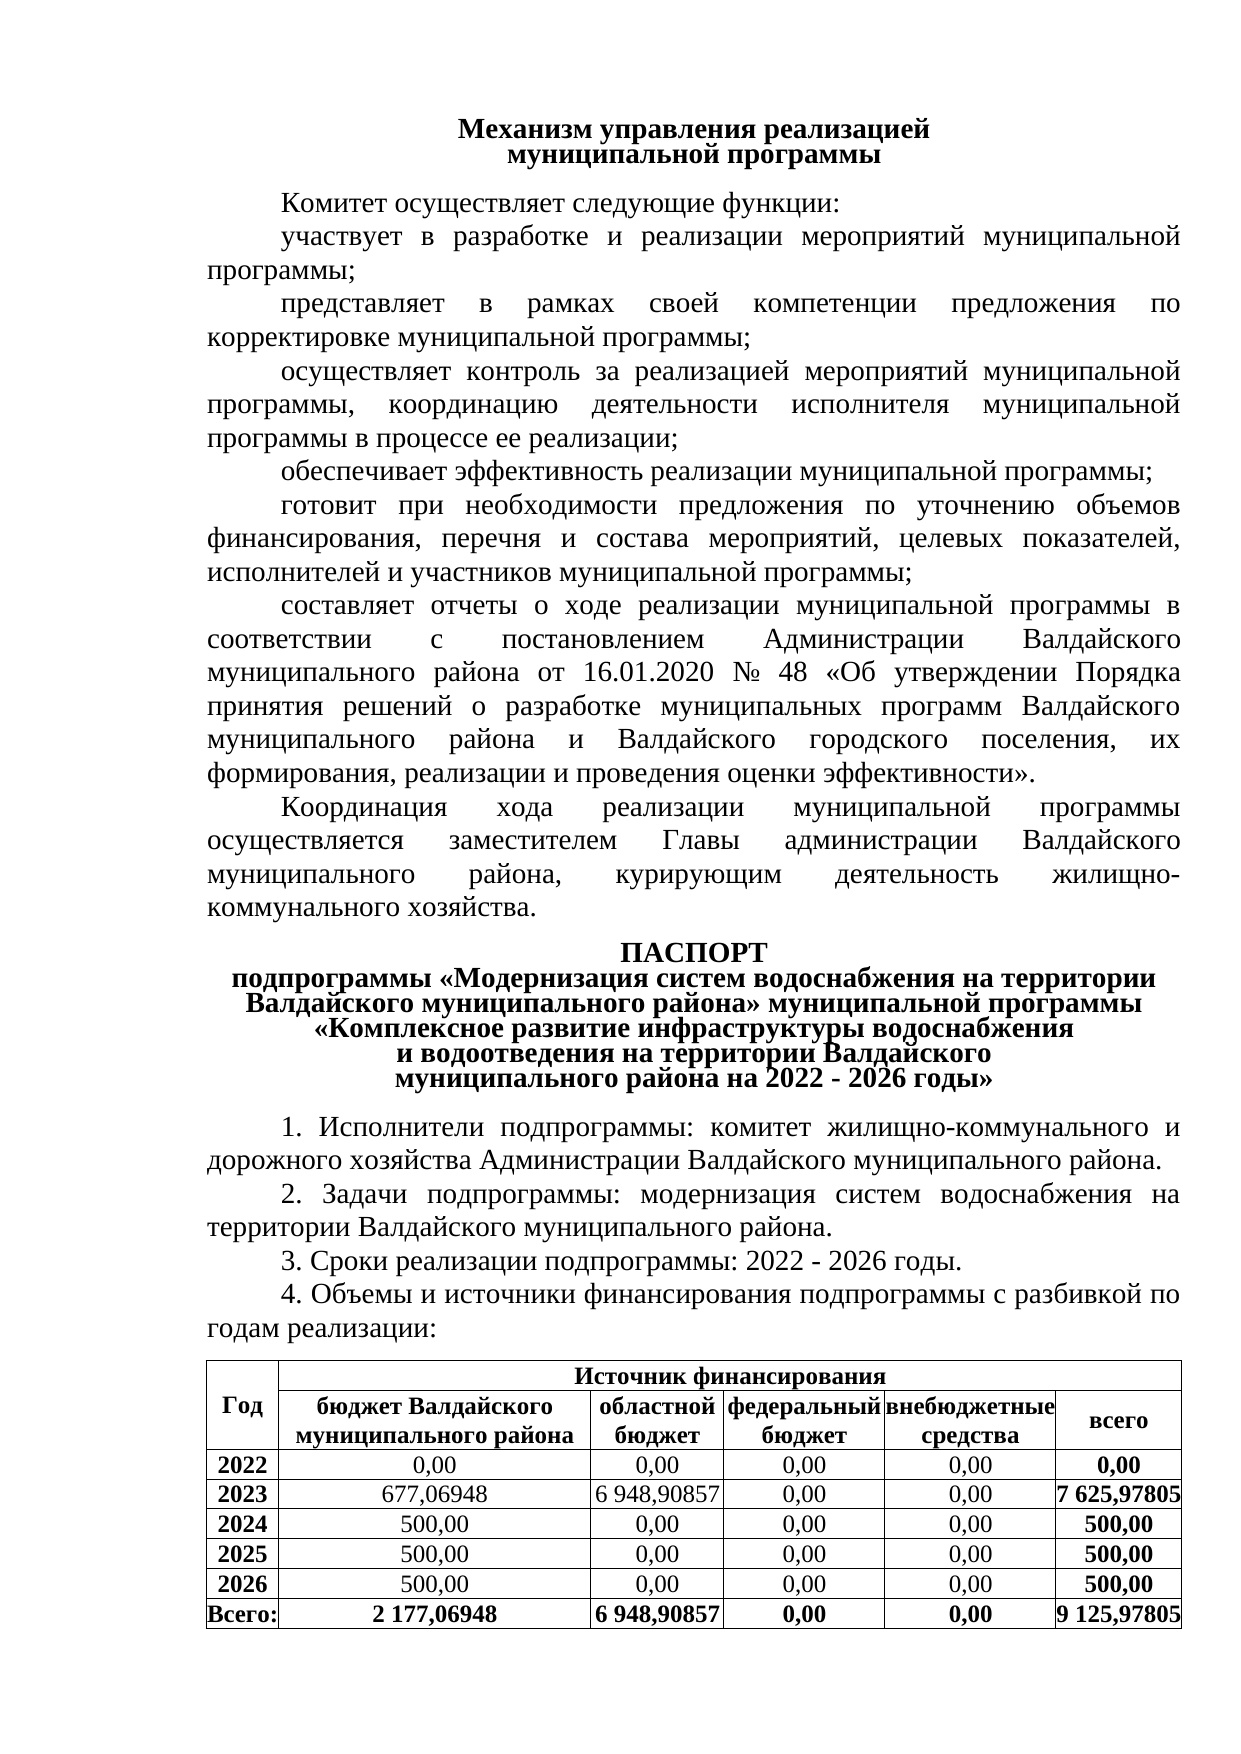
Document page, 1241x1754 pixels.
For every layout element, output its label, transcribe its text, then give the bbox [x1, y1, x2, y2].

text обеспечивает эффективность реализации муниципальной программы; [207, 453, 1181, 487]
table_cell 2026 [207, 1569, 278, 1598]
table_cell 0,00 [1056, 1450, 1181, 1478]
table_cell 9 125,97805 [1056, 1599, 1181, 1627]
table_cell 2025 [207, 1539, 278, 1568]
text Комитет осуществляет следующие функции: [207, 185, 1181, 218]
table_cell 0,00 [724, 1539, 884, 1568]
table_cell 2022 [207, 1450, 278, 1478]
text муниципального района на 2022 - 2026 годы» [207, 1067, 1181, 1092]
text муниципальной программы [207, 143, 1181, 168]
table_cell Всего: [207, 1599, 278, 1627]
table_cell 0,00 [885, 1599, 1055, 1627]
table_cell 0,00 [724, 1509, 884, 1538]
text подпрограммы «Модернизация систем водоснабжения на территории Валдайского муниципального района» муниципальной программы «Комплексное развитие инфраструктуры водоснабжения [207, 967, 1181, 1042]
text Координация хода реализации муниципальной программы осуществляется заместителем Главы администрации Валдайского муниципального района, курирующим деятельность жилищно-коммунального хозяйства. [207, 789, 1181, 923]
table_cell областной бюджет [591, 1391, 723, 1449]
table_cell 500,00 [279, 1509, 590, 1538]
text представляет в рамках своей компетенции предложения по корректировке муниципальной программы; [207, 286, 1181, 353]
table_cell 0,00 [724, 1450, 884, 1478]
table_cell федеральный бюджет [724, 1391, 884, 1449]
table_cell 2024 [207, 1509, 278, 1538]
text составляет отчеты о ходе реализации муниципальной программы в соответствии с постановлением Администрации Валдайского муниципального района от 16.01.2020 № 48 «Об утверждении Порядка принятия решений о разработке муниципальных программ Валдайского муниципального района и Валдайского городского поселения, их формирования, реализации и проведения оценки эффективности». [207, 587, 1181, 789]
text 1. Исполнители подпрограммы: комитет жилищно-коммунального и дорожного хозяйства Администрации Валдайского муниципального района. [207, 1109, 1181, 1176]
table_cell 6 948,90857 [591, 1599, 723, 1627]
table_cell 500,00 [1056, 1569, 1181, 1598]
table_cell 2023 [207, 1480, 278, 1508]
table_cell 0,00 [885, 1480, 1055, 1508]
table_header Источник финансирования [279, 1361, 1181, 1390]
text осуществляет контроль за реализацией мероприятий муниципальной программы, координацию деятельности исполнителя муниципальной программы в процессе ее реализации; [207, 353, 1181, 453]
table_cell 0,00 [885, 1509, 1055, 1538]
table_cell 0,00 [591, 1539, 723, 1568]
table_cell бюджет Валдайского муниципального района [279, 1391, 590, 1449]
table_cell 0,00 [885, 1450, 1055, 1478]
table_cell 0,00 [591, 1450, 723, 1478]
text 3. Сроки реализации подпрограммы: 2022 - 2026 годы. [207, 1243, 1181, 1276]
table_cell 677,06948 [279, 1480, 590, 1508]
text и водоотведения на территории Валдайского [207, 1042, 1181, 1067]
table_cell 500,00 [279, 1569, 590, 1598]
table_cell 0,00 [591, 1569, 723, 1598]
table_cell внебюджетные средства [885, 1391, 1055, 1449]
table_cell 500,00 [1056, 1539, 1181, 1568]
table_cell 0,00 [724, 1569, 884, 1598]
table_cell 2 177,06948 [279, 1599, 590, 1627]
table_cell 0,00 [885, 1569, 1055, 1598]
table_cell 0,00 [724, 1480, 884, 1508]
table_cell 6 948,90857 [591, 1480, 723, 1508]
text 2. Задачи подпрограммы: модернизация систем водоснабжения на территории Валдайского муниципального района. [207, 1176, 1181, 1243]
table_cell 0,00 [885, 1539, 1055, 1568]
text 4. Объемы и источники финансирования подпрограммы с разбивкой по годам реализации: [207, 1276, 1181, 1343]
table_cell 0,00 [591, 1509, 723, 1538]
text готовит при необходимости предложения по уточнению объемов финансирования, перечня и состава мероприятий, целевых показателей, исполнителей и участников муниципальной программы; [207, 487, 1181, 587]
table_cell 7 625,97805 [1056, 1480, 1181, 1508]
table_cell 0,00 [724, 1599, 884, 1627]
text Механизм управления реализацией [207, 118, 1181, 143]
table_cell 0,00 [279, 1450, 590, 1478]
text участвует в разработке и реализации мероприятий муниципальной программы; [207, 218, 1181, 286]
table_header Год [207, 1361, 278, 1449]
table_cell 500,00 [279, 1539, 590, 1568]
table_cell 500,00 [1056, 1509, 1181, 1538]
table_cell всего [1056, 1391, 1181, 1449]
text ПАСПОРТ [207, 942, 1181, 967]
